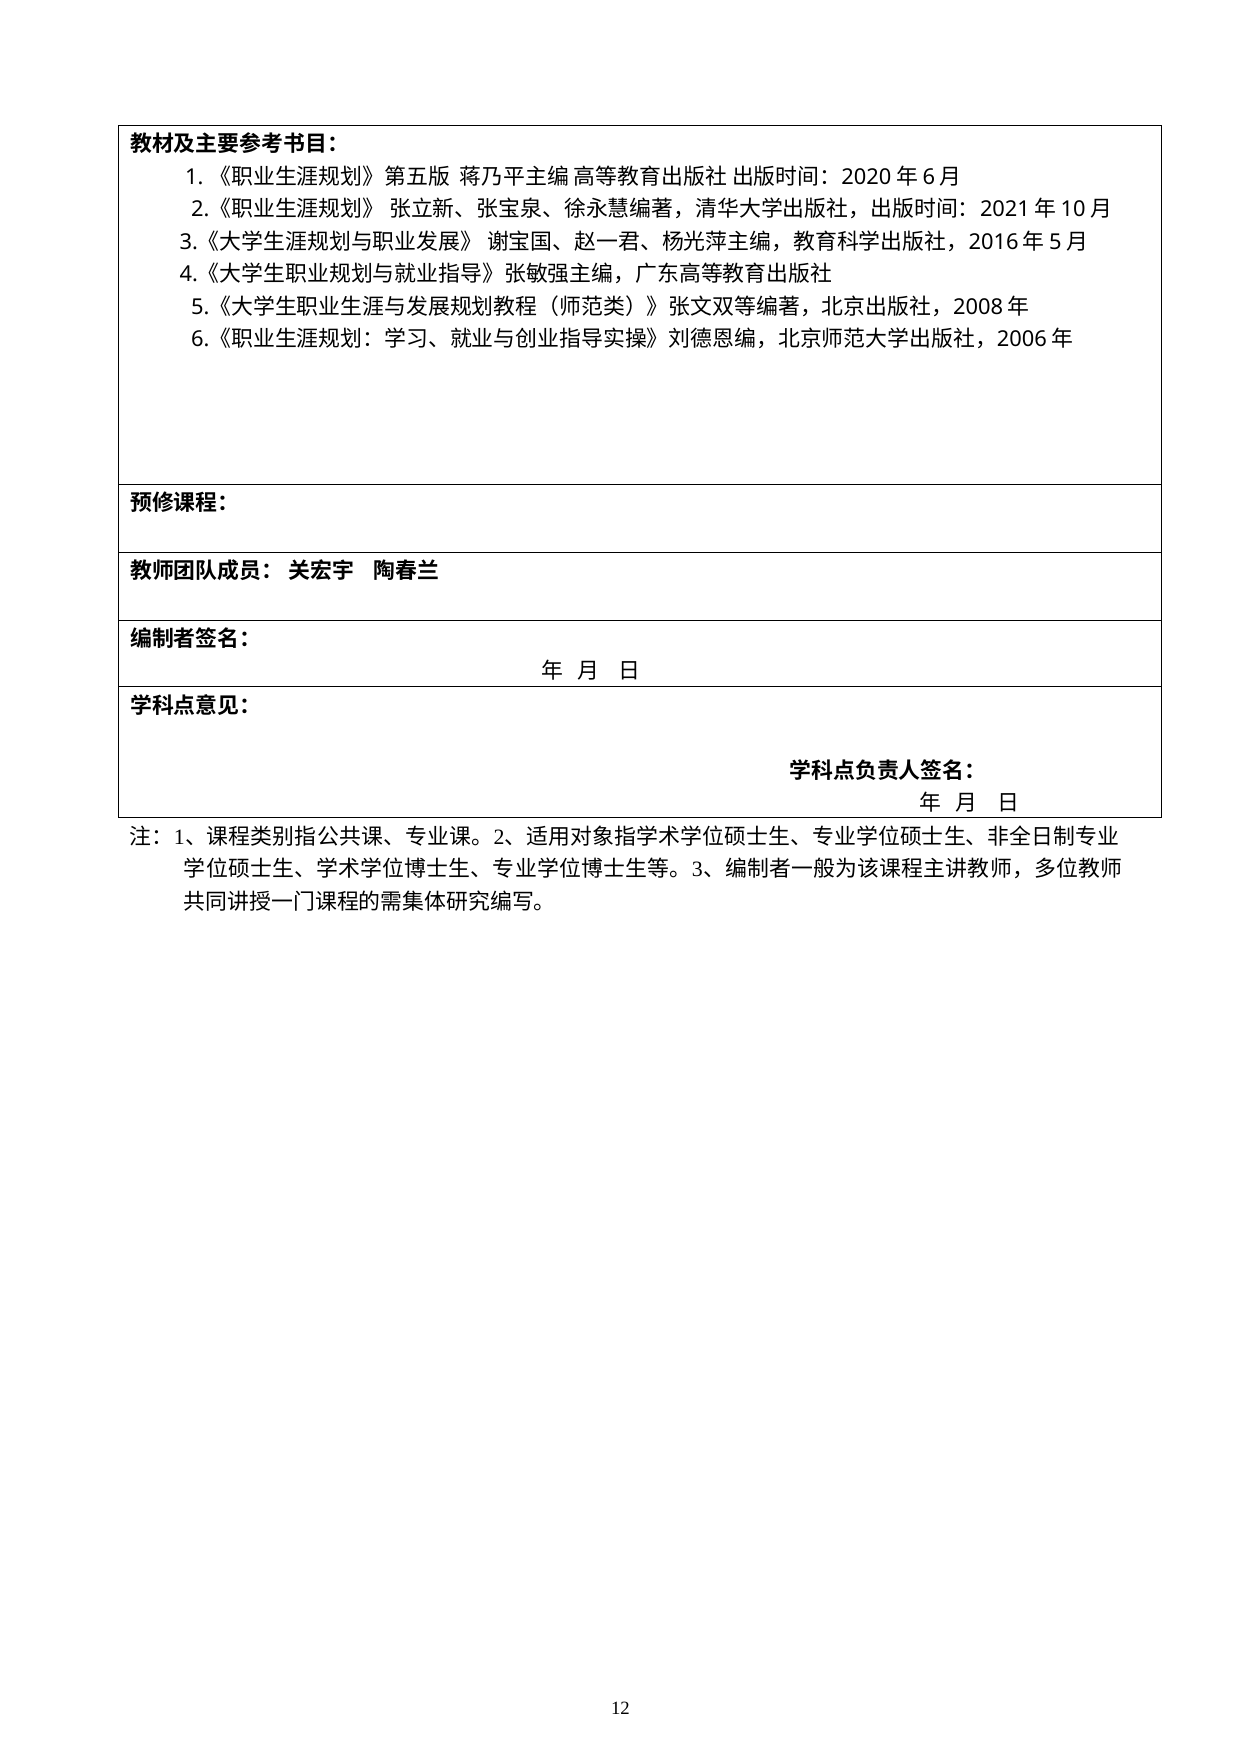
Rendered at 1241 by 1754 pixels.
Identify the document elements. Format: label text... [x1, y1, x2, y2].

table_cell 教师团队成员： 关宏宇 陶春兰 [119, 553, 1161, 619]
table_cell 学科点意见： 学科点负责人签名： 年 月 日 [119, 687, 1161, 817]
table_cell 教材及主要参考书目： 1. 《职业生涯规划》第五版 蒋乃平主编 高等教育出版社 出版时间：2020年 6月 2.《职业生涯规划》 张立新、张宝泉、徐永慧编著，清华大学出版社，出版时间：2021年10月 3.《大学生涯规划与职业发展》 谢宝国、赵一君、杨光萍主编，教育科学出版社，2016年5月 4.《大学生职业规划与就业指导》张敏强主编，广东高等教育出版社 5.《大学生职业生涯与发展规划教程（师范类）》张文双等编著，北京出版社，2008年 6.《职业生涯规划：学习、就业与创业指导实操》刘德恩编，北京师范大学出版社，2006年 [119, 126, 1161, 483]
table_cell 编制者签名： 年 月 日 [119, 621, 1161, 686]
table_cell 预修课程： [119, 485, 1161, 552]
text 注：1、课程类别指公共课、专业课。2、适用对象指学术学位硕士生、专业学位硕士生、非全日制专业学位硕士生、学术学位博士生、专业学位博士生等。3、编制者一般为该课程主讲教师，多位教师共同讲授一门课程的需集体研究编写。 [118, 818, 1122, 916]
